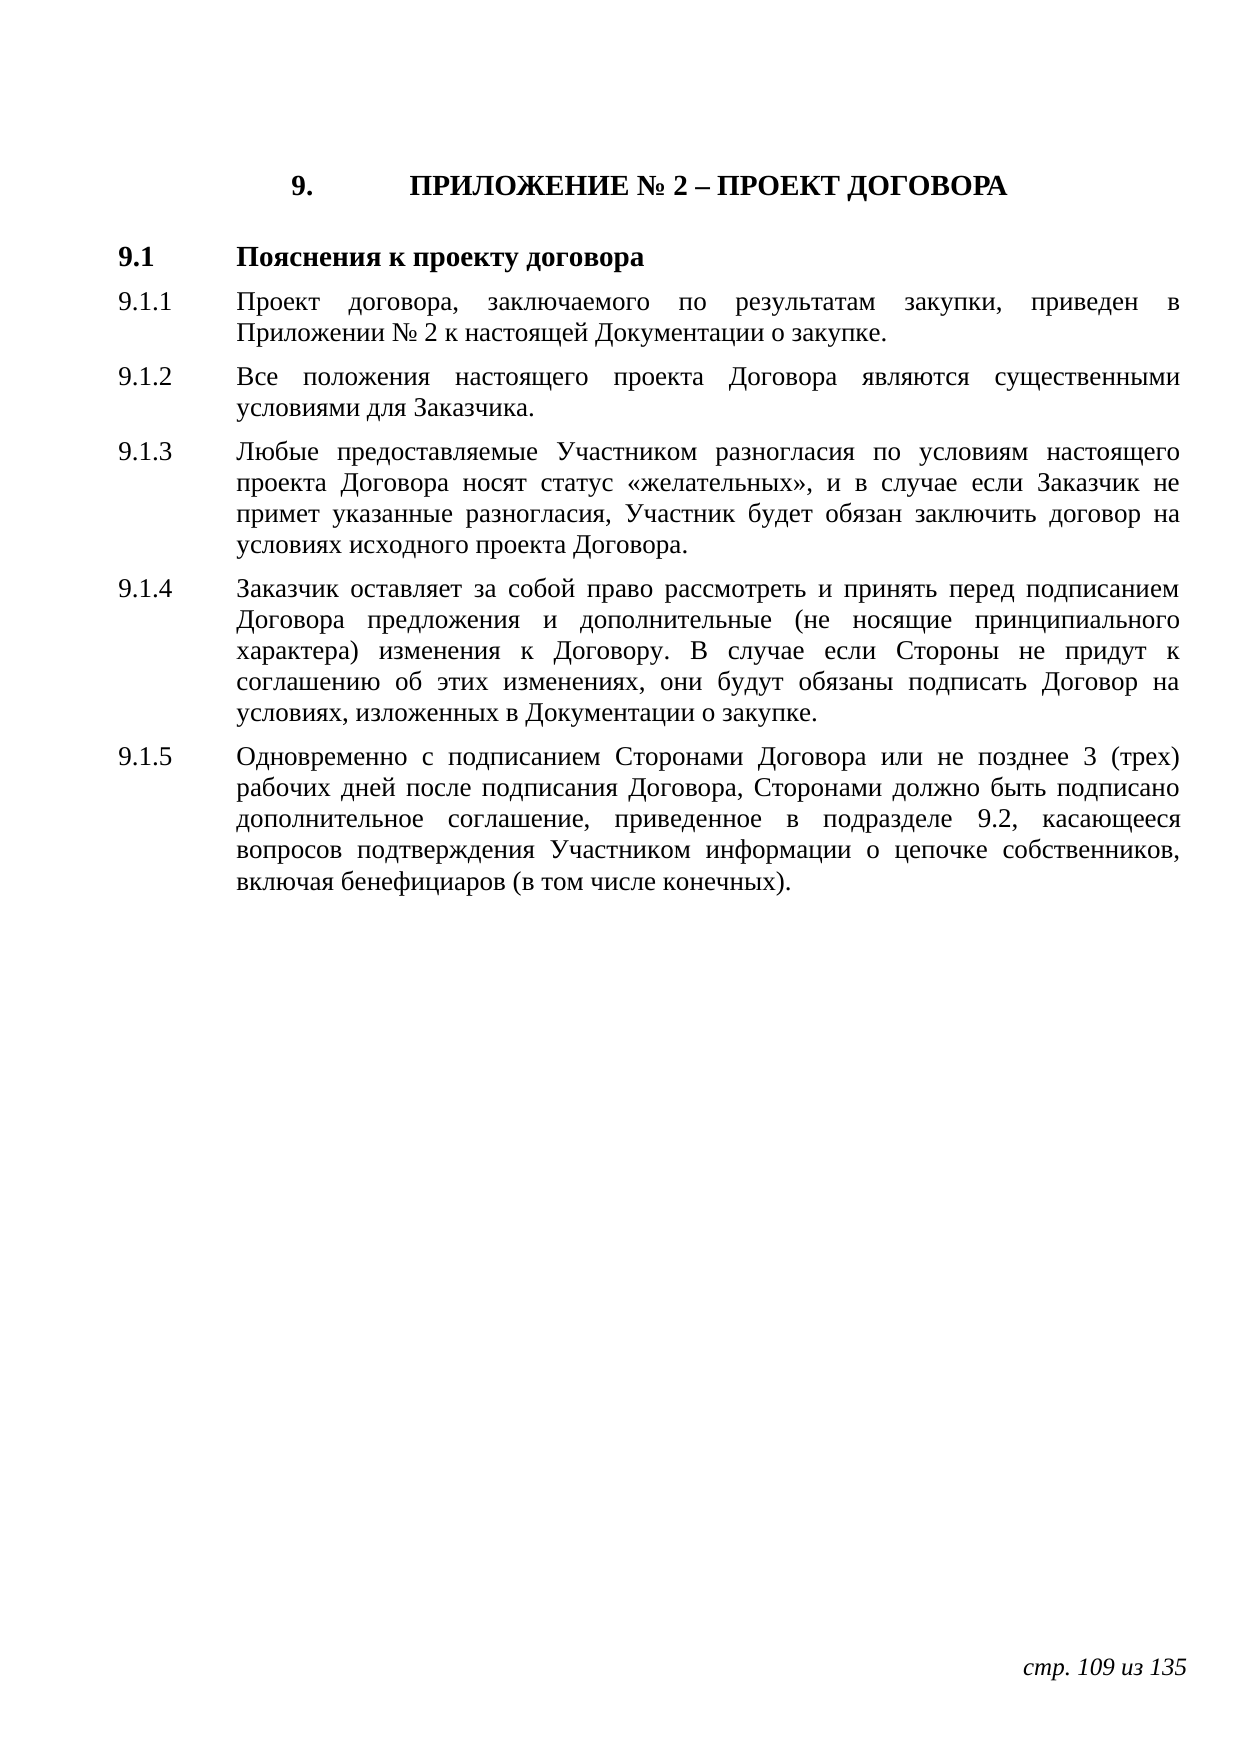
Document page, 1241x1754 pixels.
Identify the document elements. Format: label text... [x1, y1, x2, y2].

text Все положения настоящего проекта Договора являются существенными условиями для Заказчика. [118, 360, 1181, 422]
text Одновременно с подписанием Сторонами Договора или не позднее 3 (трех) рабочих дней после подписания Договора, Сторонами должно быть подписано дополнительное соглашение, приведенное в подразделе 9.2, касающееся вопросов подтверждения Участником информации о цепочке собственников, включая бенефициаров (в том числе конечных). [118, 740, 1181, 896]
text Любые предоставляемые Участником разногласия по условиям настоящего проекта Договора носят статус «желательных», и в случае если Заказчик не примет указанные разногласия, Участник будет обязан заключить договор на условиях исходного проекта Договора. [118, 435, 1181, 559]
text Заказчик оставляет за собой право рассмотреть и принять перед подписанием Договора предложения и дополнительные (не носящие принципиального характера) изменения к Договору. В случае если Стороны не придут к соглашению об этих изменениях, они будут обязаны подписать Договор на условиях, изложенных в Документации о закупке. [118, 572, 1181, 728]
subtitle Пояснения к проекту договора [118, 239, 1181, 273]
text Проект договора, заключаемого по результатам закупки, приведен в Приложении № 2 к настоящей Документации о закупке. [118, 285, 1181, 347]
subtitle ПРИЛОЖЕНИЕ № 2 – ПРОЕКТ ДОГОВОРА [118, 168, 1181, 202]
